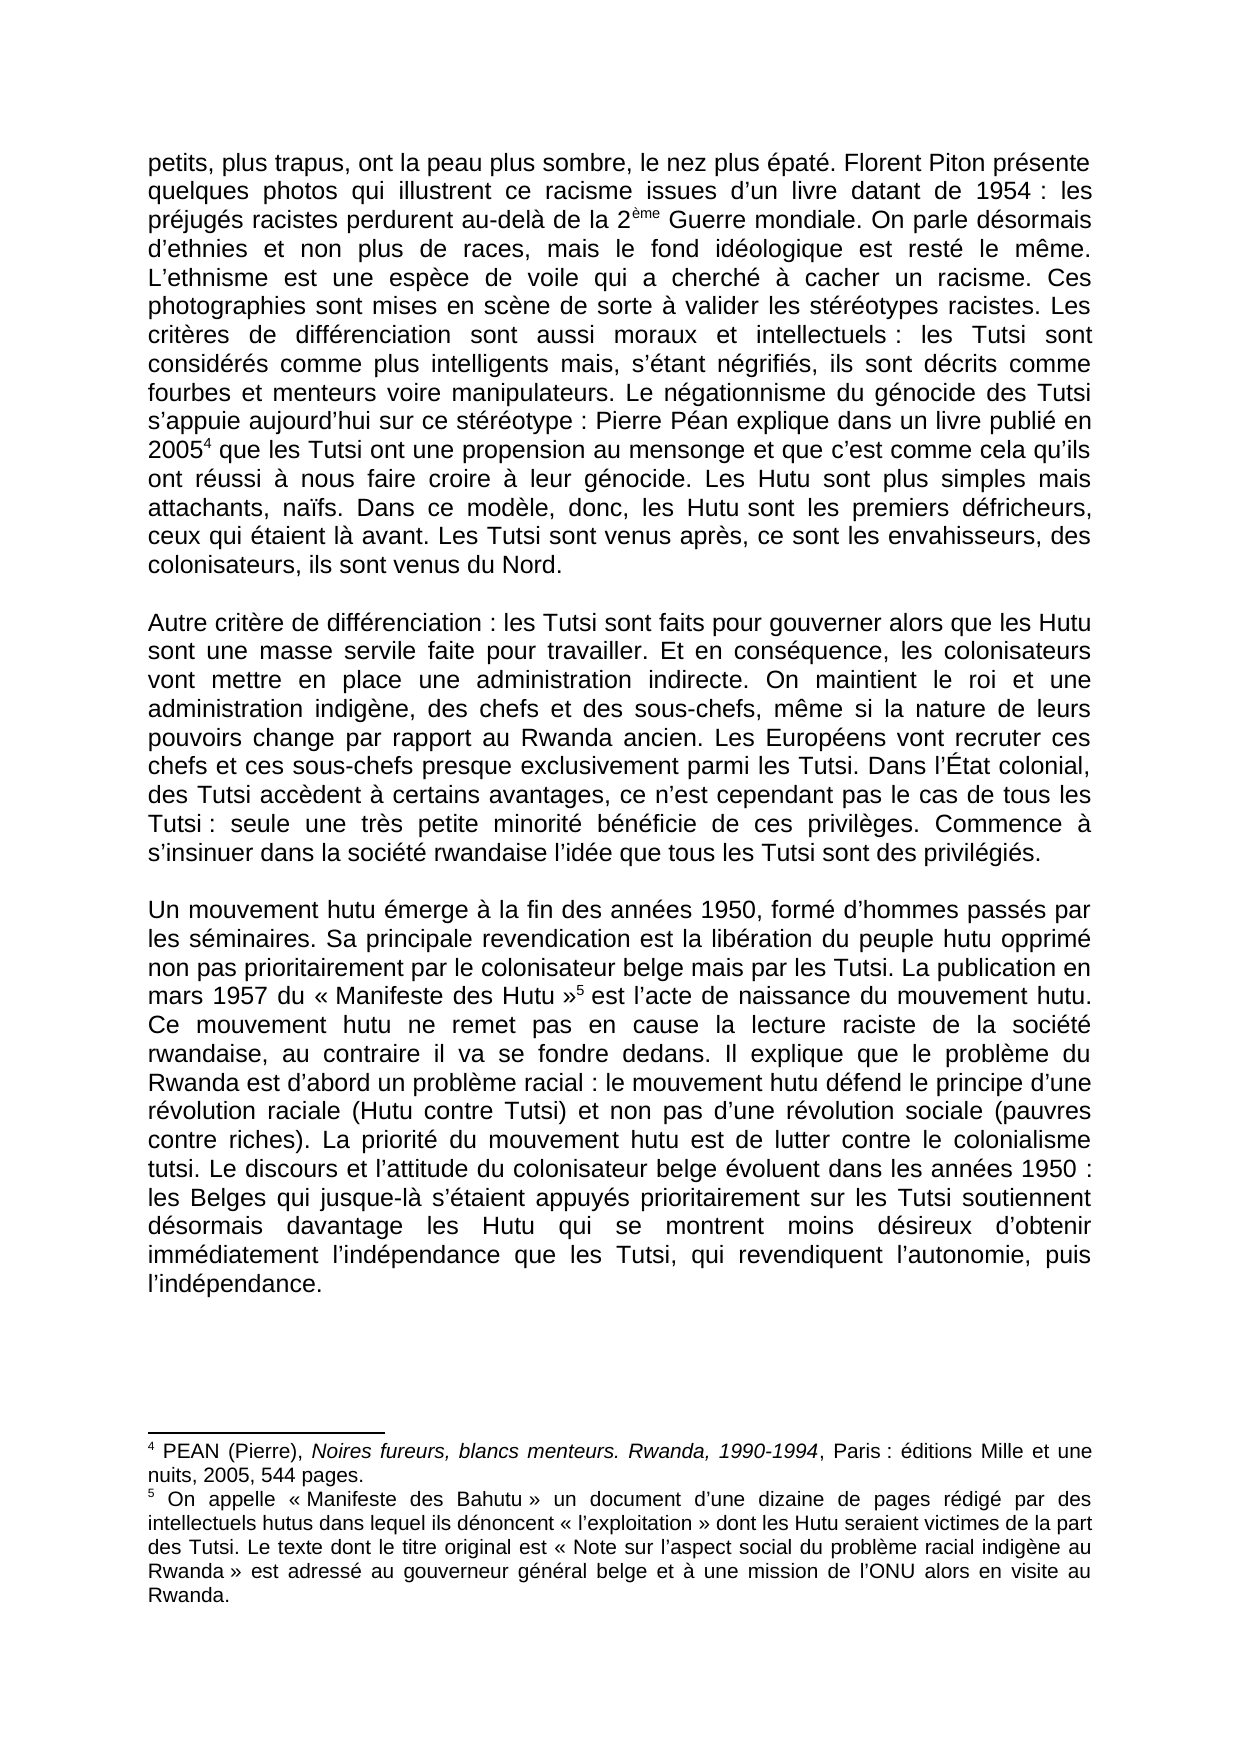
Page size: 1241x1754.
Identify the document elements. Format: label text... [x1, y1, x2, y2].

text Un mouvement hutu émerge à la fin des années 1950, formé d’hommes passés par les séminaires. Sa principale revendication est la libération du peuple hutu opprimé non pas prioritairement par le colonisateur belge mais par les Tutsi. La publication en mars 1957 du « Manifeste des Hutu » est l’acte de naissance du mouvement hutu. Ce mouvement hutu ne remet pas en cause la lecture raciste de la société rwandaise, au contraire il va se fondre dedans. Il explique que le problème du Rwanda est d’abord un problème racial : le mouvement hutu défend le principe d’une révolution raciale (Hutu contre Tutsi) et non pas d’une révolution sociale (pauvres contre riches). La priorité du mouvement hutu est de lutter contre le colonialisme tutsi. Le discours et l’attitude du colonisateur belge évoluent dans les années 1950 : les Belges qui jusque-là s’étaient appuyés prioritairement sur les Tutsi soutiennent désormais davantage les Hutu qui se montrent moins désireux d’obtenir immédiatement l’indépendance que les Tutsi, qui revendiquent l’autonomie, puis l’indépendance. [148, 895, 1093, 1298]
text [148, 148, 1093, 579]
text Autre critère de différenciation : les Tutsi sont faits pour gouverner alors que les Hutu sont une masse servile faite pour travailler. Et en conséquence, les colonisateurs vont mettre en place une administration indirecte. On maintient le roi et une administration indigène, des chefs et des sous-chefs, même si la nature de leurs pouvoirs change par rapport au Rwanda ancien. Les Européens vont recruter ces chefs et ces sous-chefs presque exclusivement parmi les Tutsi. Dans l’État colonial, des Tutsi accèdent à certains avantages, ce n’est cependant pas le cas de tous les Tutsi : seule une très petite minorité bénéficie de ces privilèges. Commence à s’insinuer dans la société rwandaise l’idée que tous les Tutsi sont des privilégiés. [148, 608, 1093, 866]
